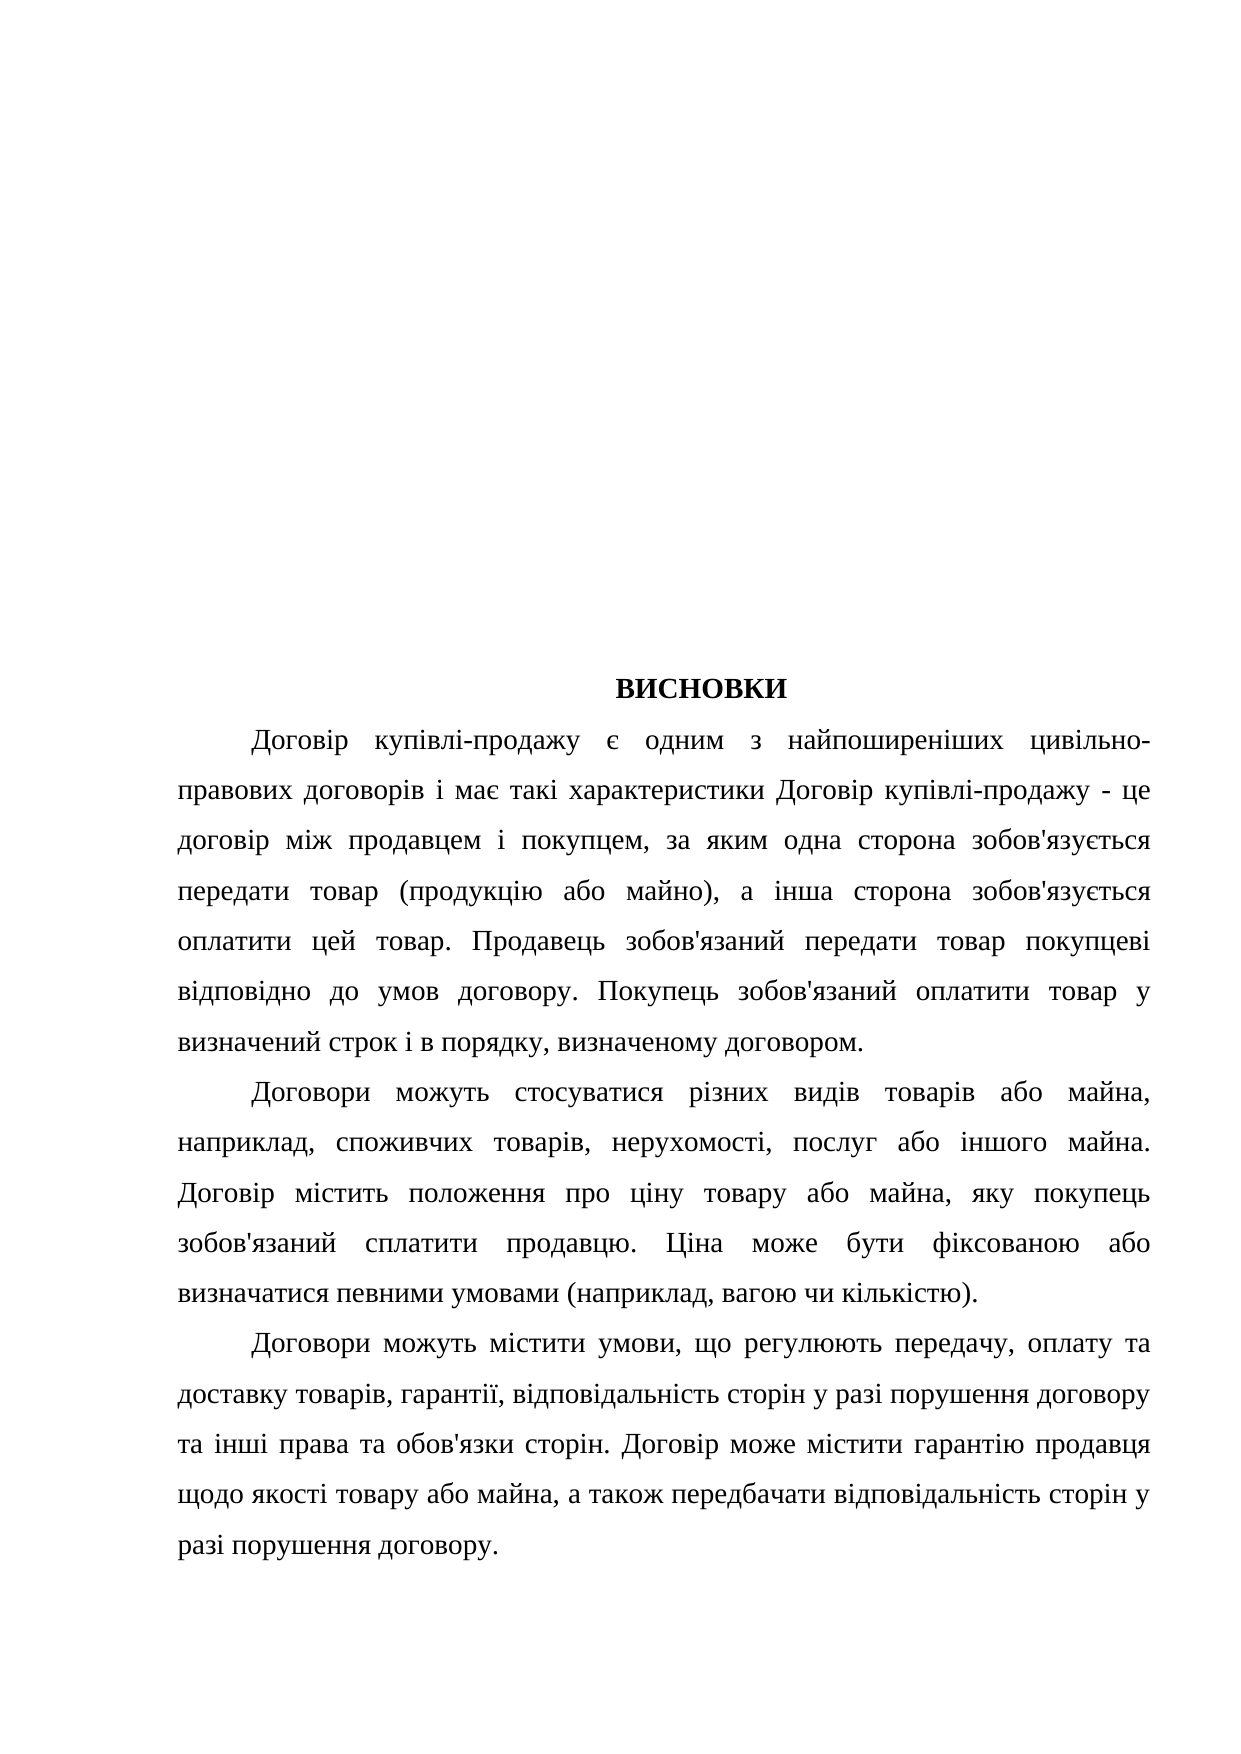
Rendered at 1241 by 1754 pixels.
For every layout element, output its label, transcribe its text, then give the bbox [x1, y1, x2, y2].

text Договори можуть містити умови, що регулюють передачу, оплату та доставку товарів, гарантії, відповідальність сторін у разі порушення договору та інші права та обов'язки сторін. Договір може містити гарантію продавця щодо якості товару або майна, а також передбачати відповідальність сторін у разі порушення договору. [177, 1326, 1152, 1560]
text Договори можуть стосуватися різних видів товарів або майна, наприклад, споживчих товарів, нерухомості, послуг або іншого майна. Договір містить положення про ціну товару або майна, яку покупець зобов'язаний сплатити продавцю. Ціна може бути фіксованою або визначатися певними умовами (наприклад, вагою чи кількістю). [177, 1074, 1152, 1309]
text ВИСНОВКИ [177, 672, 1152, 705]
text Договір купівлі-продажу є одним з найпоширеніших цивільно-правових договорів і має такі характеристики Договір купівлі-продажу - це договір між продавцем і покупцем, за яким одна сторона зобов'язується передати товар (продукцію або майно), а інша сторона зобов'язується оплатити цей товар. Продавець зобов'язаний передати товар покупцеві відповідно до умов договору. Покупець зобов'язаний оплатити товар у визначений строк і в порядку, визначеному договором. [177, 722, 1152, 1057]
